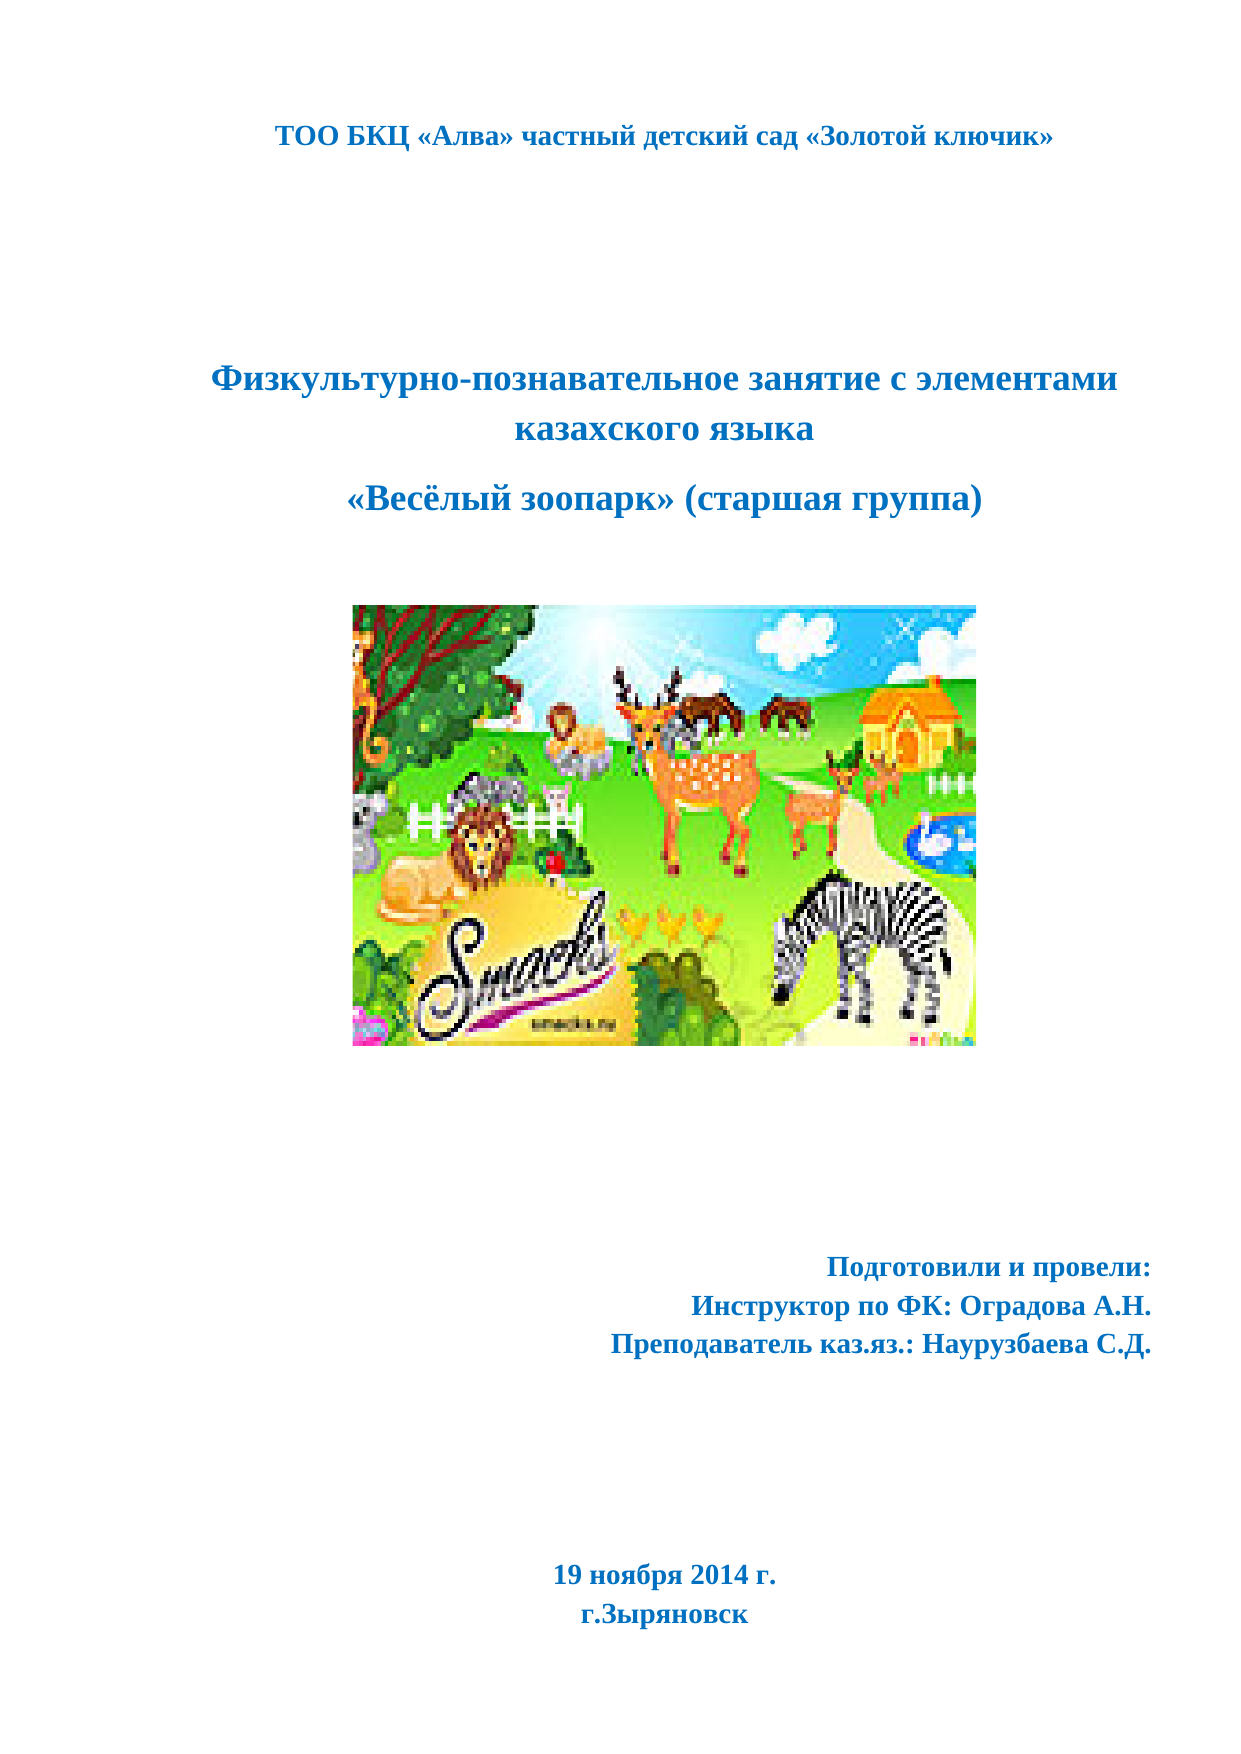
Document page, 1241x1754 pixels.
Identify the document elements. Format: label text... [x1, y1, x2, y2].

text ТОО БКЦ «Алва» частный детский сад «Золотой ключик» [177, 118, 1152, 152]
text «Весёлый зоопарк» (старшая группа) [177, 476, 1152, 519]
text Преподаватель каз.яз.: Наурузбаева С.Д. [177, 1326, 1152, 1360]
picture [970, 822, 977, 828]
text Физкультурно-познавательное занятие с элементами казахского языка [177, 356, 1152, 448]
picture [352, 605, 977, 1046]
text Подготовили и провели: [177, 1249, 1152, 1283]
text 19 ноября 2014 г. [177, 1557, 1152, 1591]
text г.Зыряновск [177, 1596, 1152, 1629]
text Инструктор по ФК: Оградова А.Н. [177, 1288, 1152, 1321]
